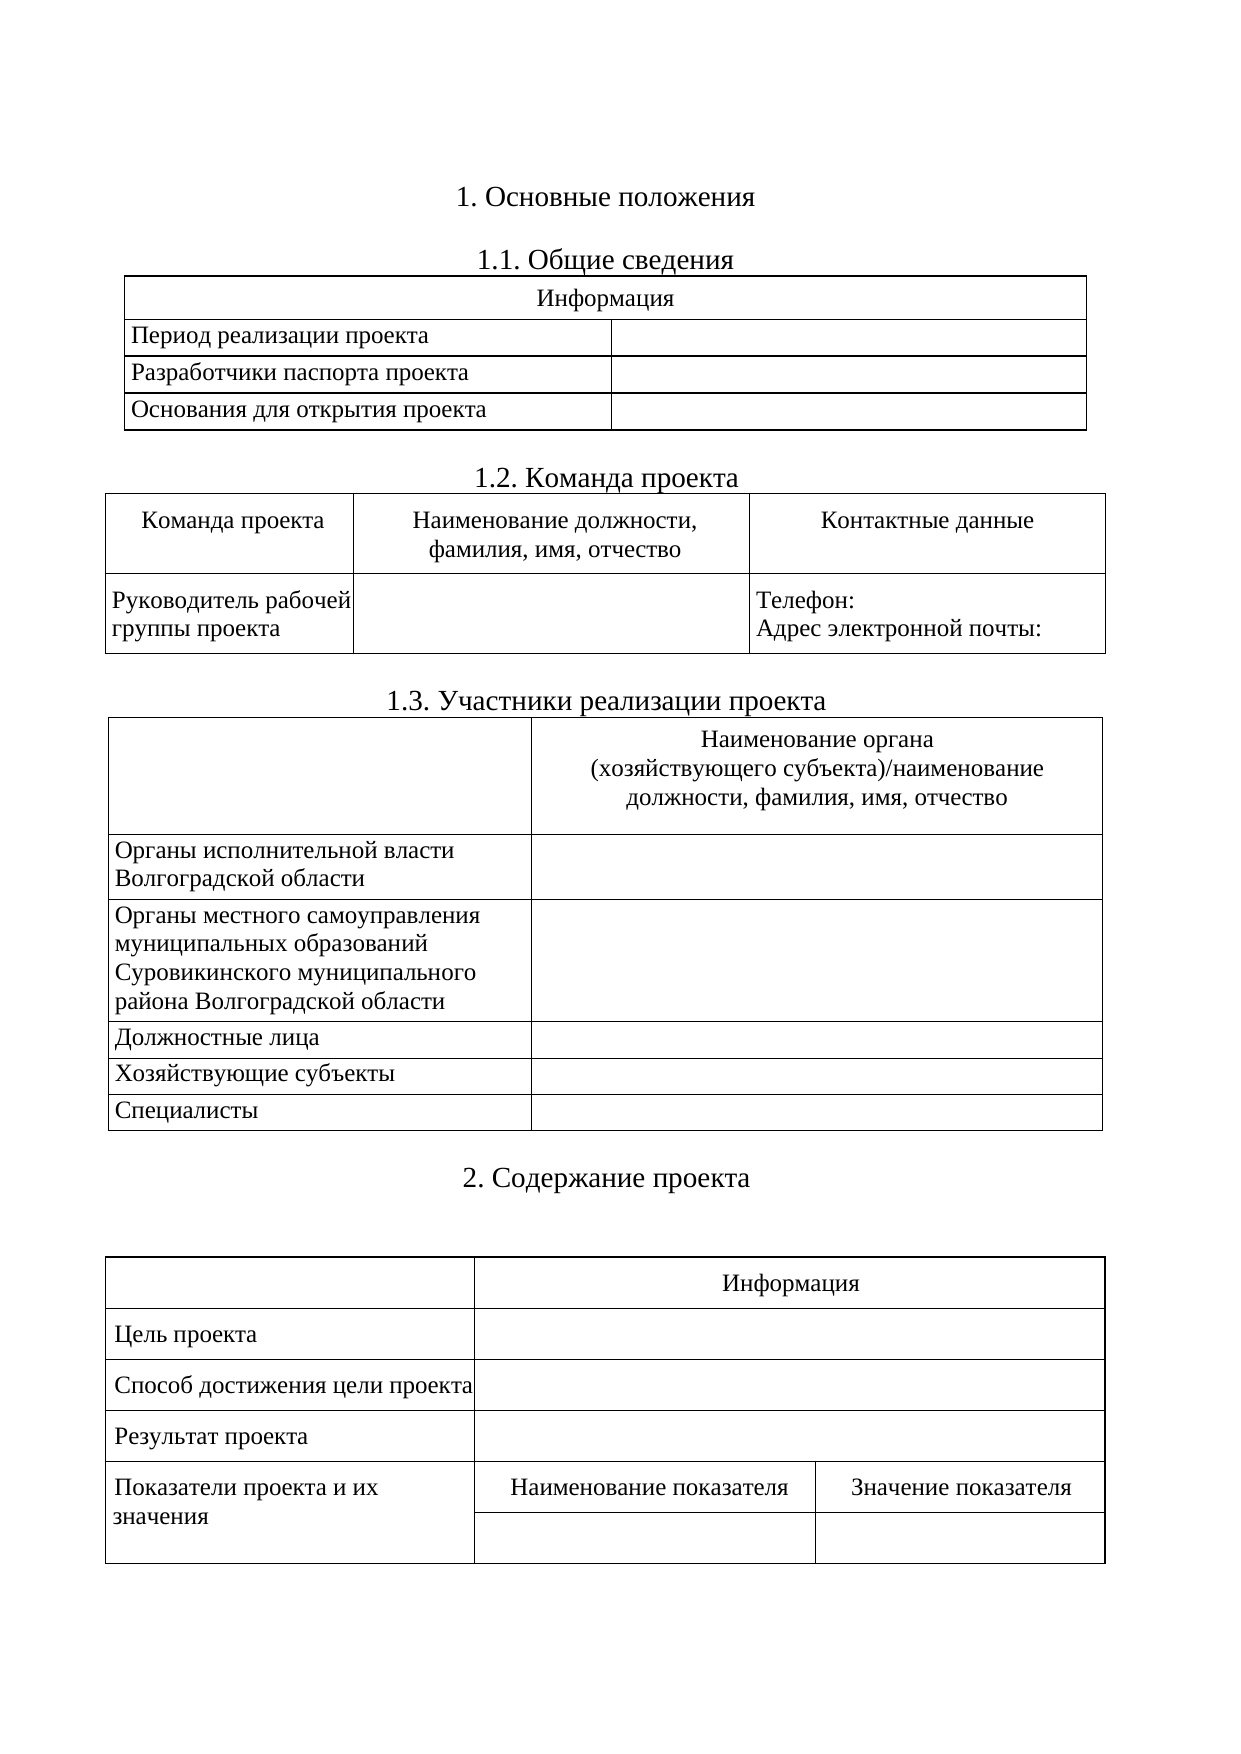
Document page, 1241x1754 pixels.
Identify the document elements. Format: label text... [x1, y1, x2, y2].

table_cell [532, 835, 1102, 899]
table_cell [475, 1513, 815, 1563]
table_header [106, 1258, 474, 1307]
table_cell [612, 320, 1086, 355]
table_cell Значение показателя [816, 1462, 1104, 1512]
table_header Наименование органа (хозяйствующего субъекта)/наименование должности, фамилия, имя, отчество [532, 718, 1102, 834]
table_cell [612, 357, 1086, 392]
table_cell Основания для открытия проекта [125, 394, 611, 429]
table_cell [532, 1095, 1102, 1130]
table_cell Руководитель рабочей группы проекта [106, 574, 353, 653]
table_cell Период реализации проекта [125, 320, 611, 355]
table_header Контактные данные [750, 494, 1105, 573]
table_cell [475, 1309, 1104, 1358]
table_cell Телефон: Адрес электронной почты: [750, 574, 1105, 653]
table_cell [612, 394, 1086, 429]
table_header Наименование должности, фамилия, имя, отчество [354, 494, 749, 573]
table_header Информация [475, 1258, 1104, 1307]
table_header Информация [125, 277, 1086, 319]
table_cell Наименование показателя [475, 1462, 815, 1512]
table_cell [475, 1411, 1104, 1461]
table_header Команда проекта [106, 494, 353, 573]
text 1. Основные положения [118, 179, 1093, 213]
table_cell Разработчики паспорта проекта [125, 357, 611, 392]
text 1.2. Команда проекта [118, 460, 1093, 493]
text 1.1. Общие сведения [118, 242, 1093, 275]
table_cell Специалисты [109, 1095, 531, 1130]
table_cell [532, 1022, 1102, 1057]
table_cell Результат проекта [106, 1411, 474, 1461]
table_cell [816, 1513, 1104, 1563]
table_cell [475, 1360, 1104, 1409]
table_cell Хозяйствующие субъекты [109, 1059, 531, 1094]
table_cell Показатели проекта и их значения [106, 1462, 474, 1563]
table_cell Способ достижения цели проекта [106, 1360, 474, 1409]
text 1.3. Участники реализации проекта [118, 683, 1093, 717]
table_cell [354, 574, 749, 653]
table_cell [532, 1059, 1102, 1094]
table_cell Органы местного самоуправления муниципальных образований Суровикинского муниципального района Волгоградской области [109, 900, 531, 1021]
table_cell Цель проекта [106, 1309, 474, 1358]
table_cell Органы исполнительной власти Волгоградской области [109, 835, 531, 899]
text 2. Содержание проекта [118, 1160, 1093, 1194]
table_cell Должностные лица [109, 1022, 531, 1057]
table_header [109, 718, 531, 834]
table_cell [532, 900, 1102, 1021]
